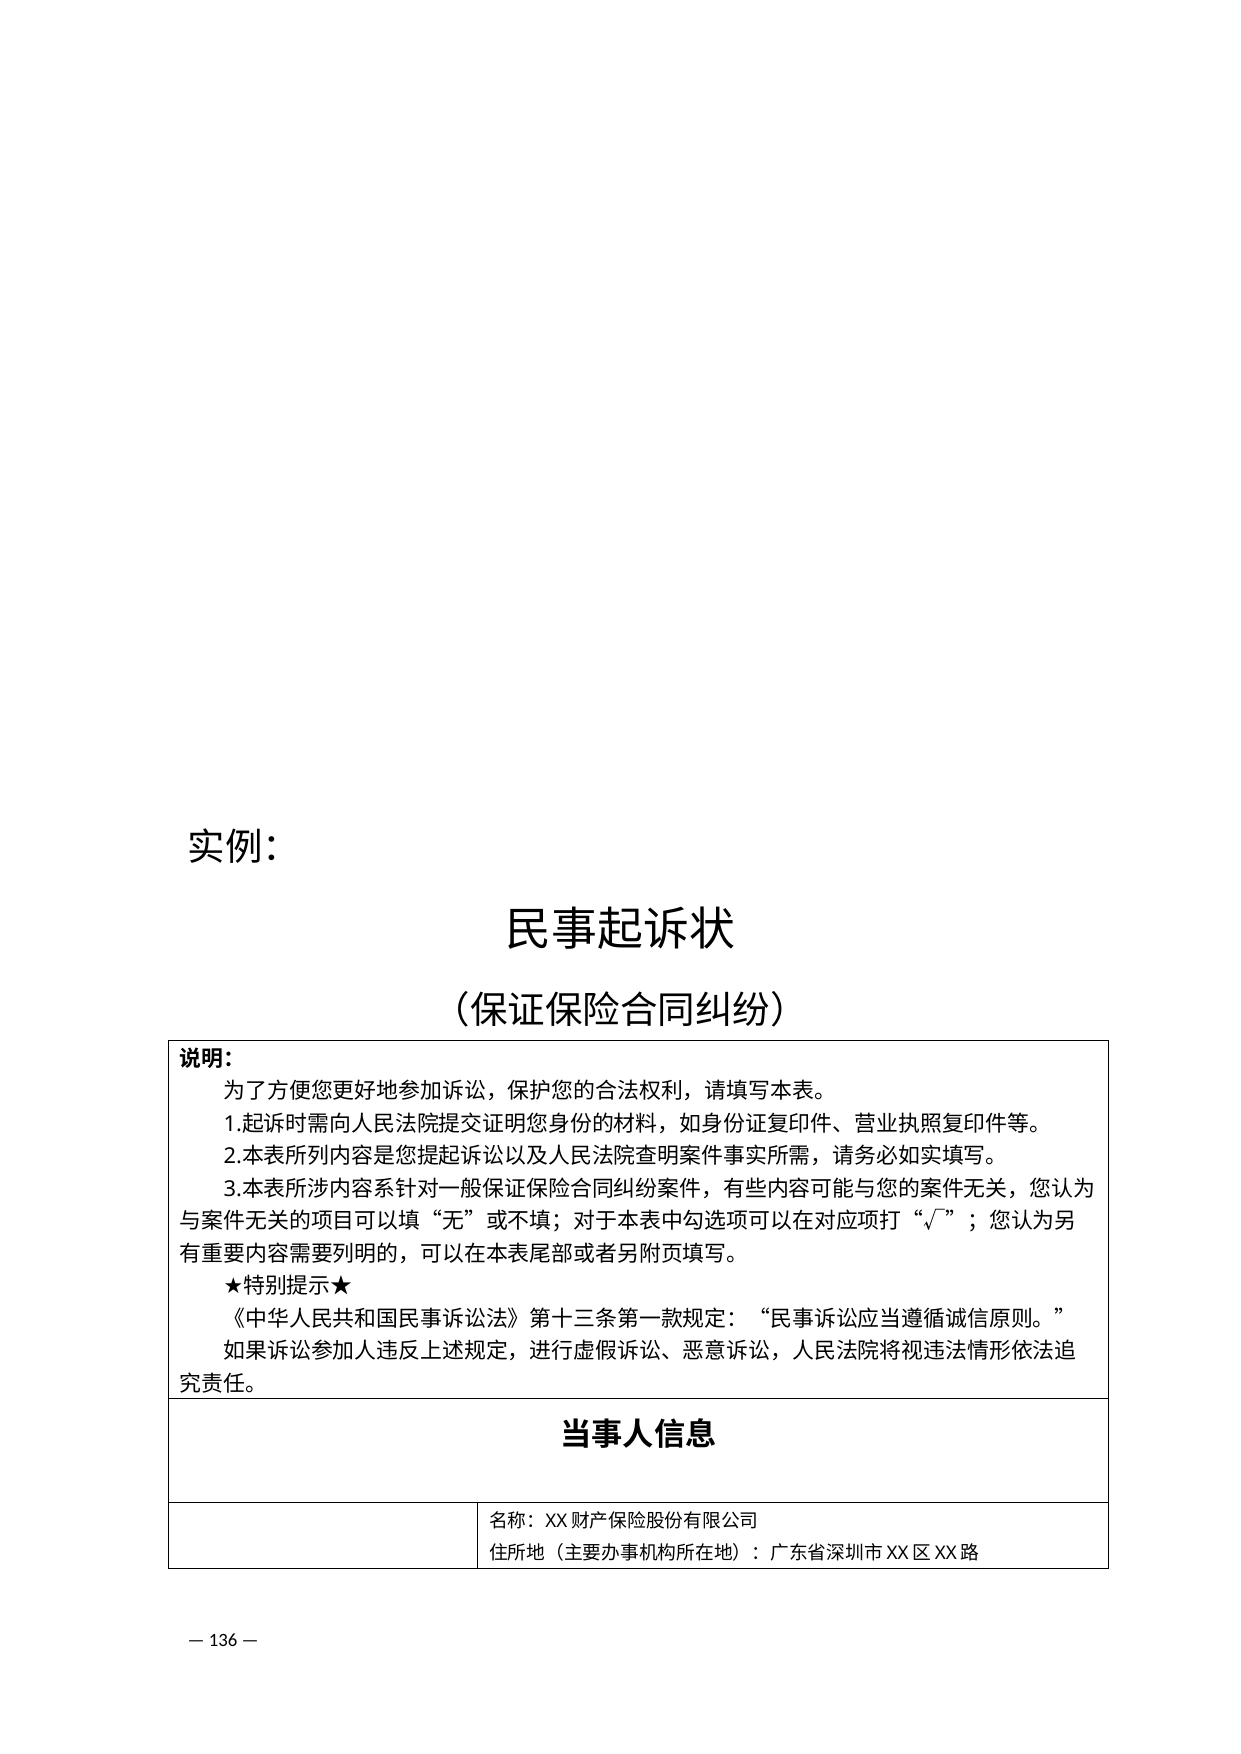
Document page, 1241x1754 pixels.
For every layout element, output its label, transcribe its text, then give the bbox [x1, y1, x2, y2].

text 民事起诉状 [187, 877, 1053, 974]
text 实例： [187, 812, 1053, 877]
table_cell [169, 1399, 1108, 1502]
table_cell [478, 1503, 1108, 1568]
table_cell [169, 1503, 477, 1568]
text （保证保险合同纠纷） [187, 974, 1053, 1039]
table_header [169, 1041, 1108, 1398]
